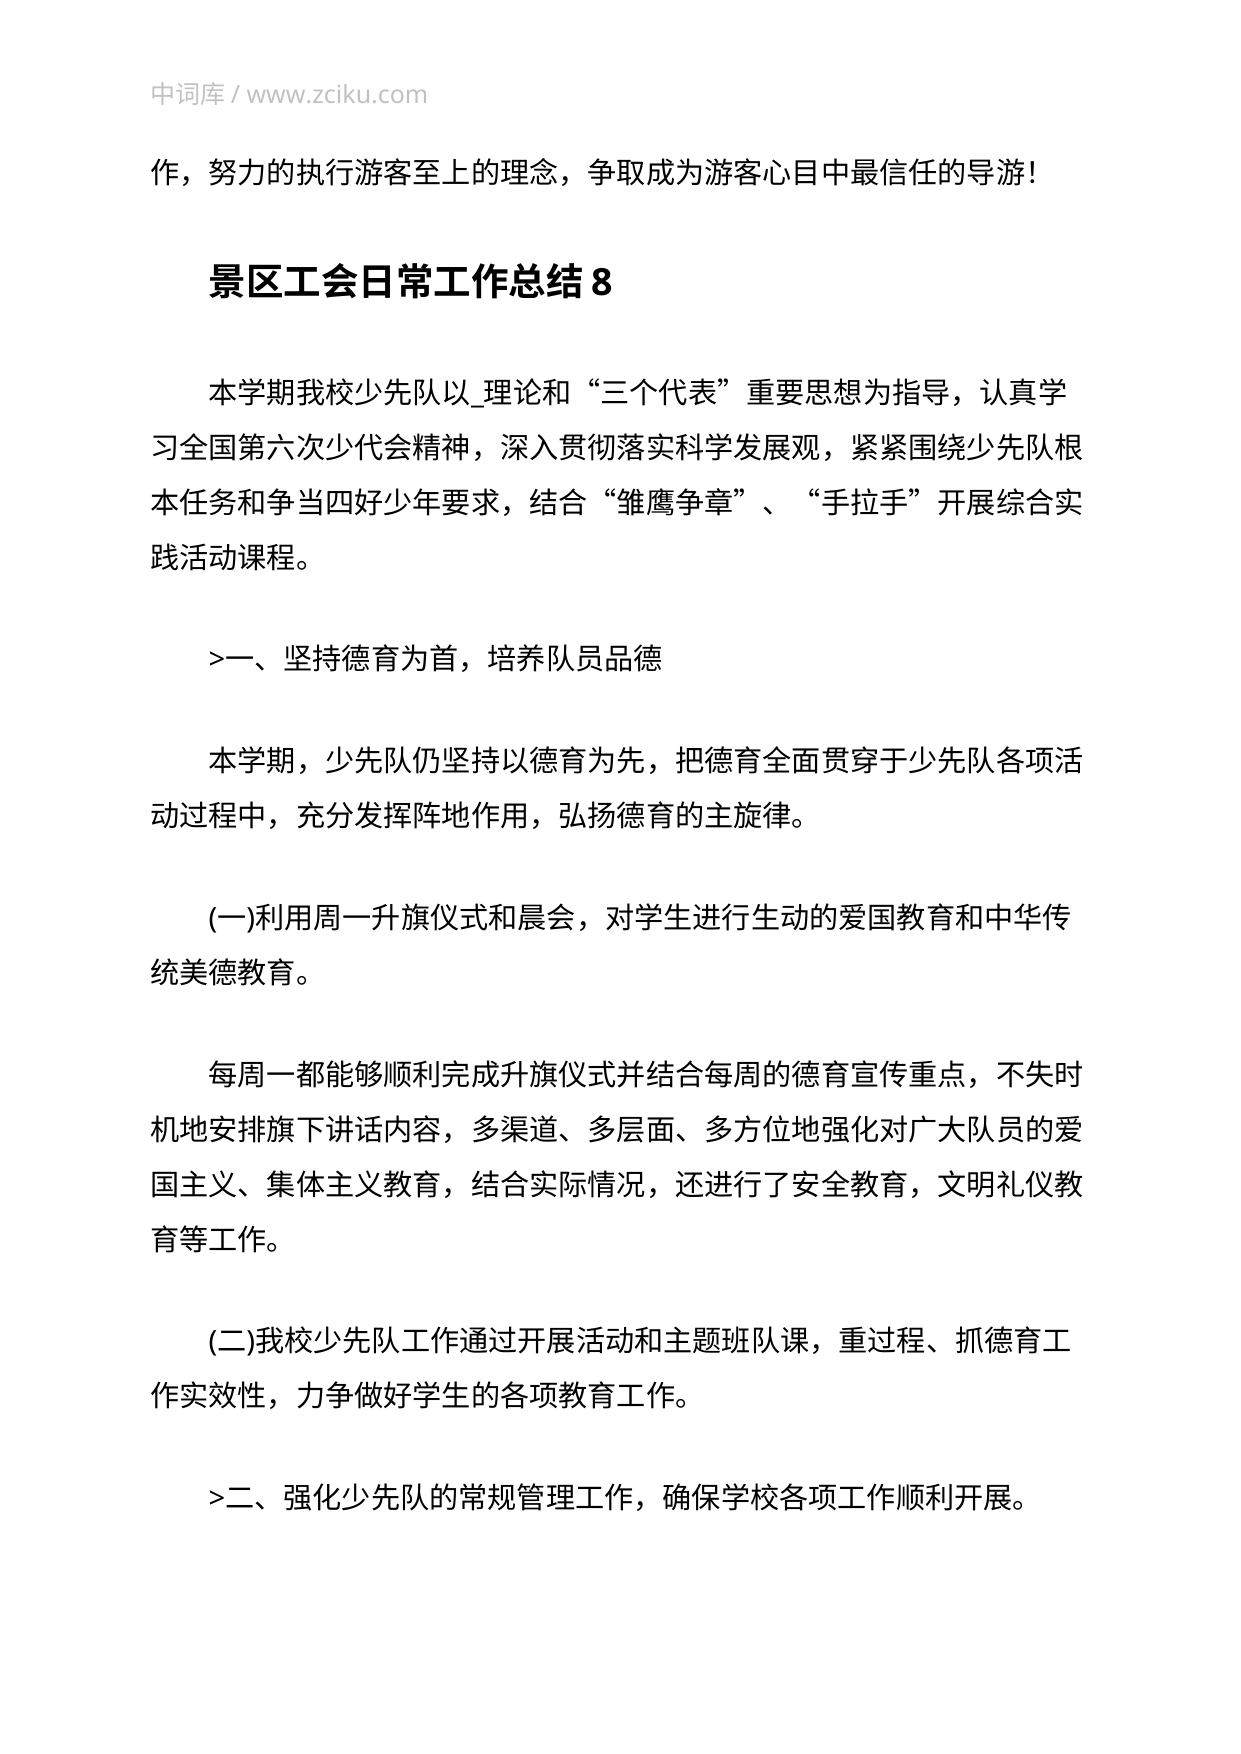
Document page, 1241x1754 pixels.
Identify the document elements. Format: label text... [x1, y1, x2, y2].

text (一)利用周一升旗仪式和晨会，对学生进行生动的爱国教育和中华传统美德教育。 [150, 894, 1090, 992]
text >一、坚持德育为首，培养队员品德 [150, 636, 1090, 678]
text 景区工会日常工作总结8 [150, 252, 1090, 306]
text 本学期我校少先队以_理论和“三个代表”重要思想为指导，认真学习全国第六次少代会精神，深入贯彻落实科学发展观，紧紧围绕少先队根本任务和争当四好少年要求，结合“雏鹰争章”、“手拉手”开展综合实践活动课程。 [150, 369, 1090, 576]
text (二)我校少先队工作通过开展活动和主题班队课，重过程、抓德育工作实效性，力争做好学生的各项教育工作。 [150, 1318, 1090, 1415]
text 每周一都能够顺利完成升旗仪式并结合每周的德育宣传重点，不失时机地安排旗下讲话内容，多渠道、多层面、多方位地强化对广大队员的爱国主义、集体主义教育，结合实际情况，还进行了安全教育，文明礼仪教育等工作。 [150, 1051, 1090, 1258]
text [150, 150, 1090, 192]
text 本学期，少先队仍坚持以德育为先，把德育全面贯穿于少先队各项活动过程中，充分发挥阵地作用，弘扬德育的主旋律。 [150, 738, 1090, 835]
text >二、强化少先队的常规管理工作，确保学校各项工作顺利开展。 [150, 1474, 1090, 1517]
